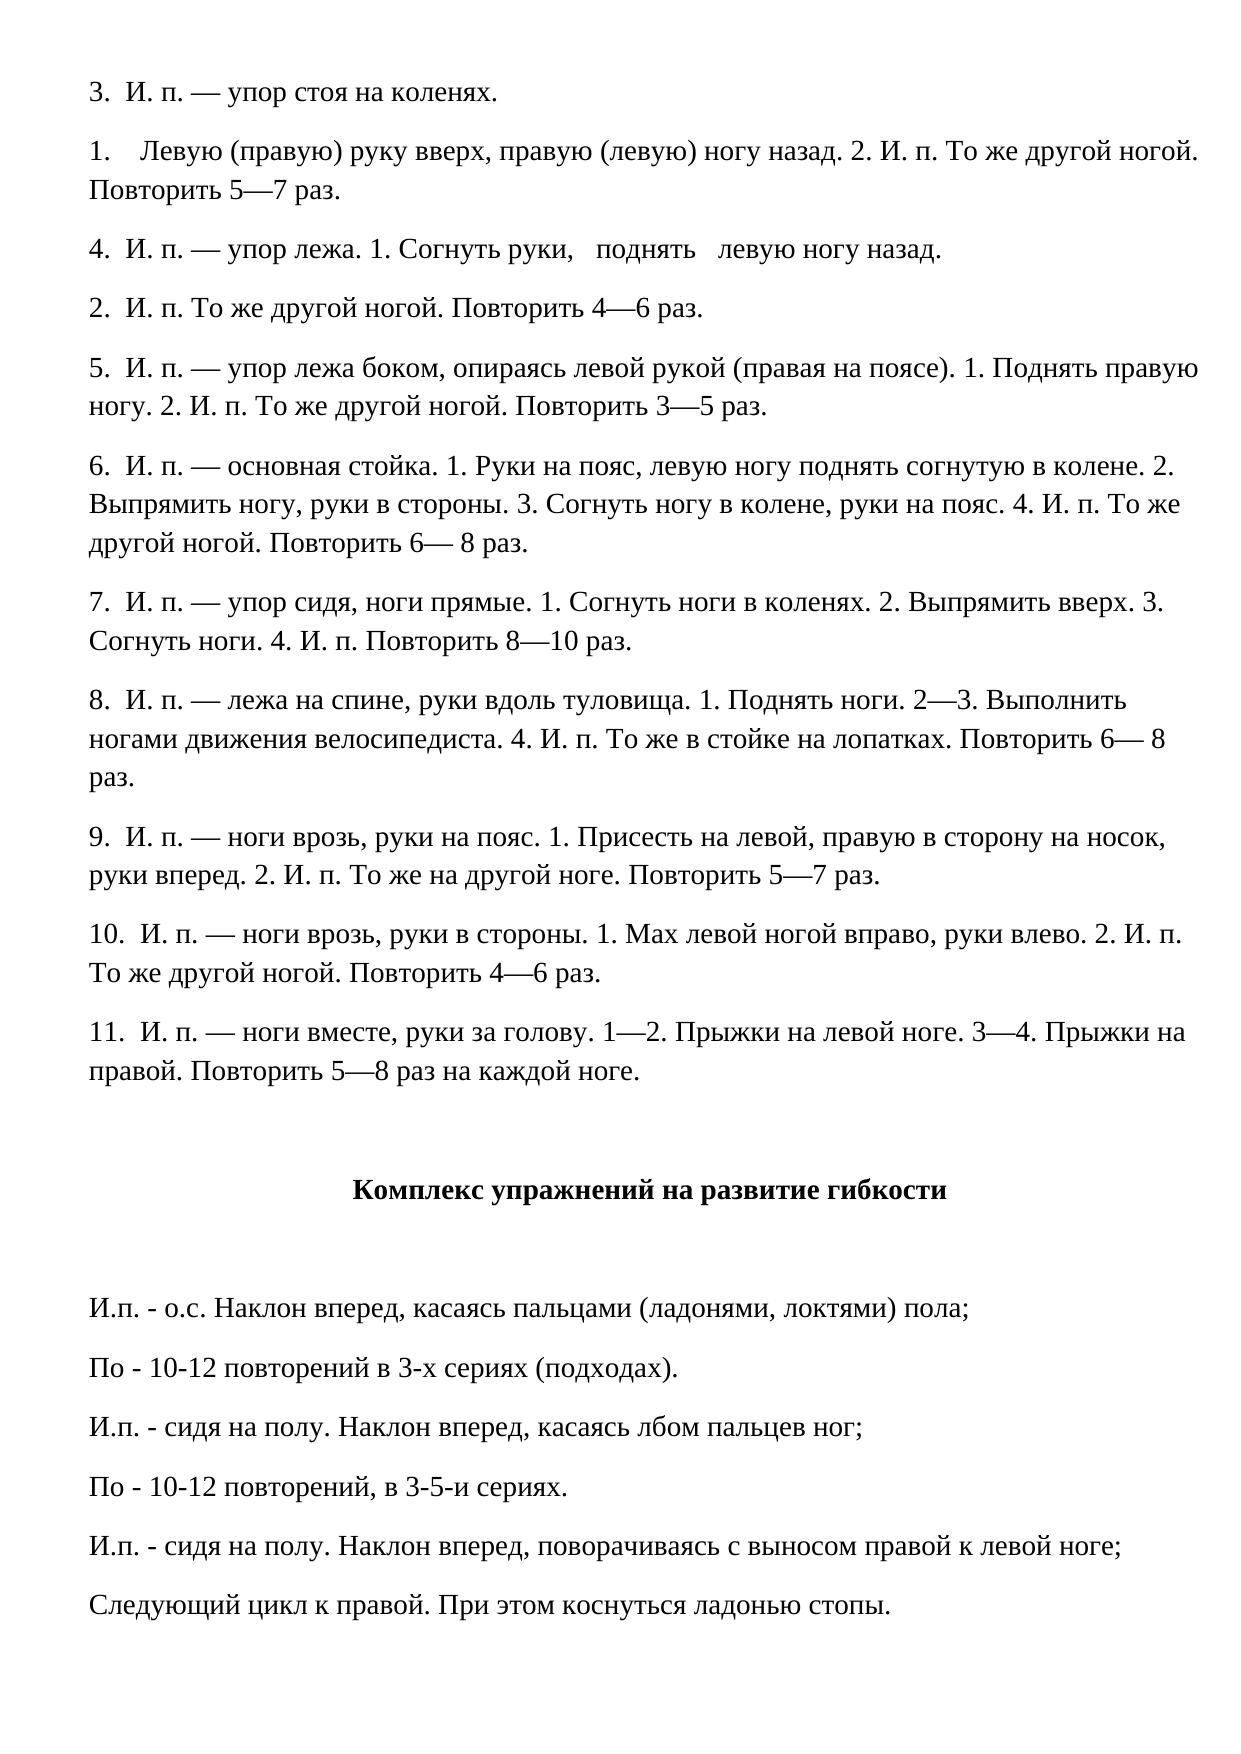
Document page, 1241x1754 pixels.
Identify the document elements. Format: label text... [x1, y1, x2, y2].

text И.п. - о.с. Наклон вперед, касаясь пальцами (ладонями, локтями) пола; [89, 1291, 1211, 1324]
text Комплекс упражнений на развитие гибкости [89, 1172, 1211, 1205]
text 1. Левую (правую) руку вверх, правую (левую) ногу назад. 2. И. п. То же другой ногой. Повторить 5—7 раз. [89, 133, 1211, 205]
text 7. И. п. — упор сидя, ноги прямые. 1. Согнуть ноги в коленях. 2. Выпрямить вверх. 3. Согнуть ноги. 4. И. п. Повторить 8—10 раз. [89, 584, 1211, 656]
text 3. И. п. — упор стоя на коленях. [89, 74, 1211, 107]
text По - 10-12 повторений в 3-х сериях (подходах). [89, 1350, 1211, 1383]
text Следующий цикл к правой. При этом коснуться ладонью стопы. [89, 1587, 1211, 1621]
text 2. И. п. То же другой ногой. Повторить 4—6 раз. [89, 291, 1211, 324]
text 9. И. п. — ноги врозь, руки на пояс. 1. Присесть на левой, правую в сторону на носок, руки вперед. 2. И. п. То же на другой ноге. Повторить 5—7 раз. [89, 819, 1211, 891]
text 8. И. п. — лежа на спине, руки вдоль туловища. 1. Поднять ноги. 2—3. Выполнить ногами движения велосипедиста. 4. И. п. То же в стойке на лопатках. Повторить 6— 8 раз. [89, 682, 1211, 793]
text 6. И. п. — основная стойка. 1. Руки на пояс, левую ногу поднять согнутую в колене. 2. Выпрямить ногу, руки в стороны. 3. Согнуть ногу в колене, руки на пояс. 4. И. п. То же другой ногой. Повторить 6— 8 раз. [89, 448, 1211, 558]
text 4. И. п. — упор лежа. 1. Согнуть руки, поднять левую ногу назад. [89, 231, 1211, 265]
text 5. И. п. — упор лежа боком, опираясь левой рукой (правая на поясе). 1. Поднять правую ногу. 2. И. п. То же другой ногой. Повторить 3—5 раз. [89, 350, 1211, 422]
text 11. И. п. — ноги вместе, руки за голову. 1—2. Прыжки на левой ноге. 3—4. Прыжки на правой. Повторить 5—8 раз на каждой ноге. [89, 1014, 1211, 1087]
text 10. И. п. — ноги врозь, руки в стороны. 1. Мах левой ногой вправо, руки влево. 2. И. п. То же другой ногой. Повторить 4—6 раз. [89, 917, 1211, 989]
text По - 10-12 повторений, в 3-5-и сериях. [89, 1469, 1211, 1502]
text И.п. - сидя на полу. Наклон вперед, поворачиваясь с выносом правой к левой ноге; [89, 1528, 1211, 1562]
text И.п. - сидя на полу. Наклон вперед, касаясь лбом пальцев ног; [89, 1409, 1211, 1443]
